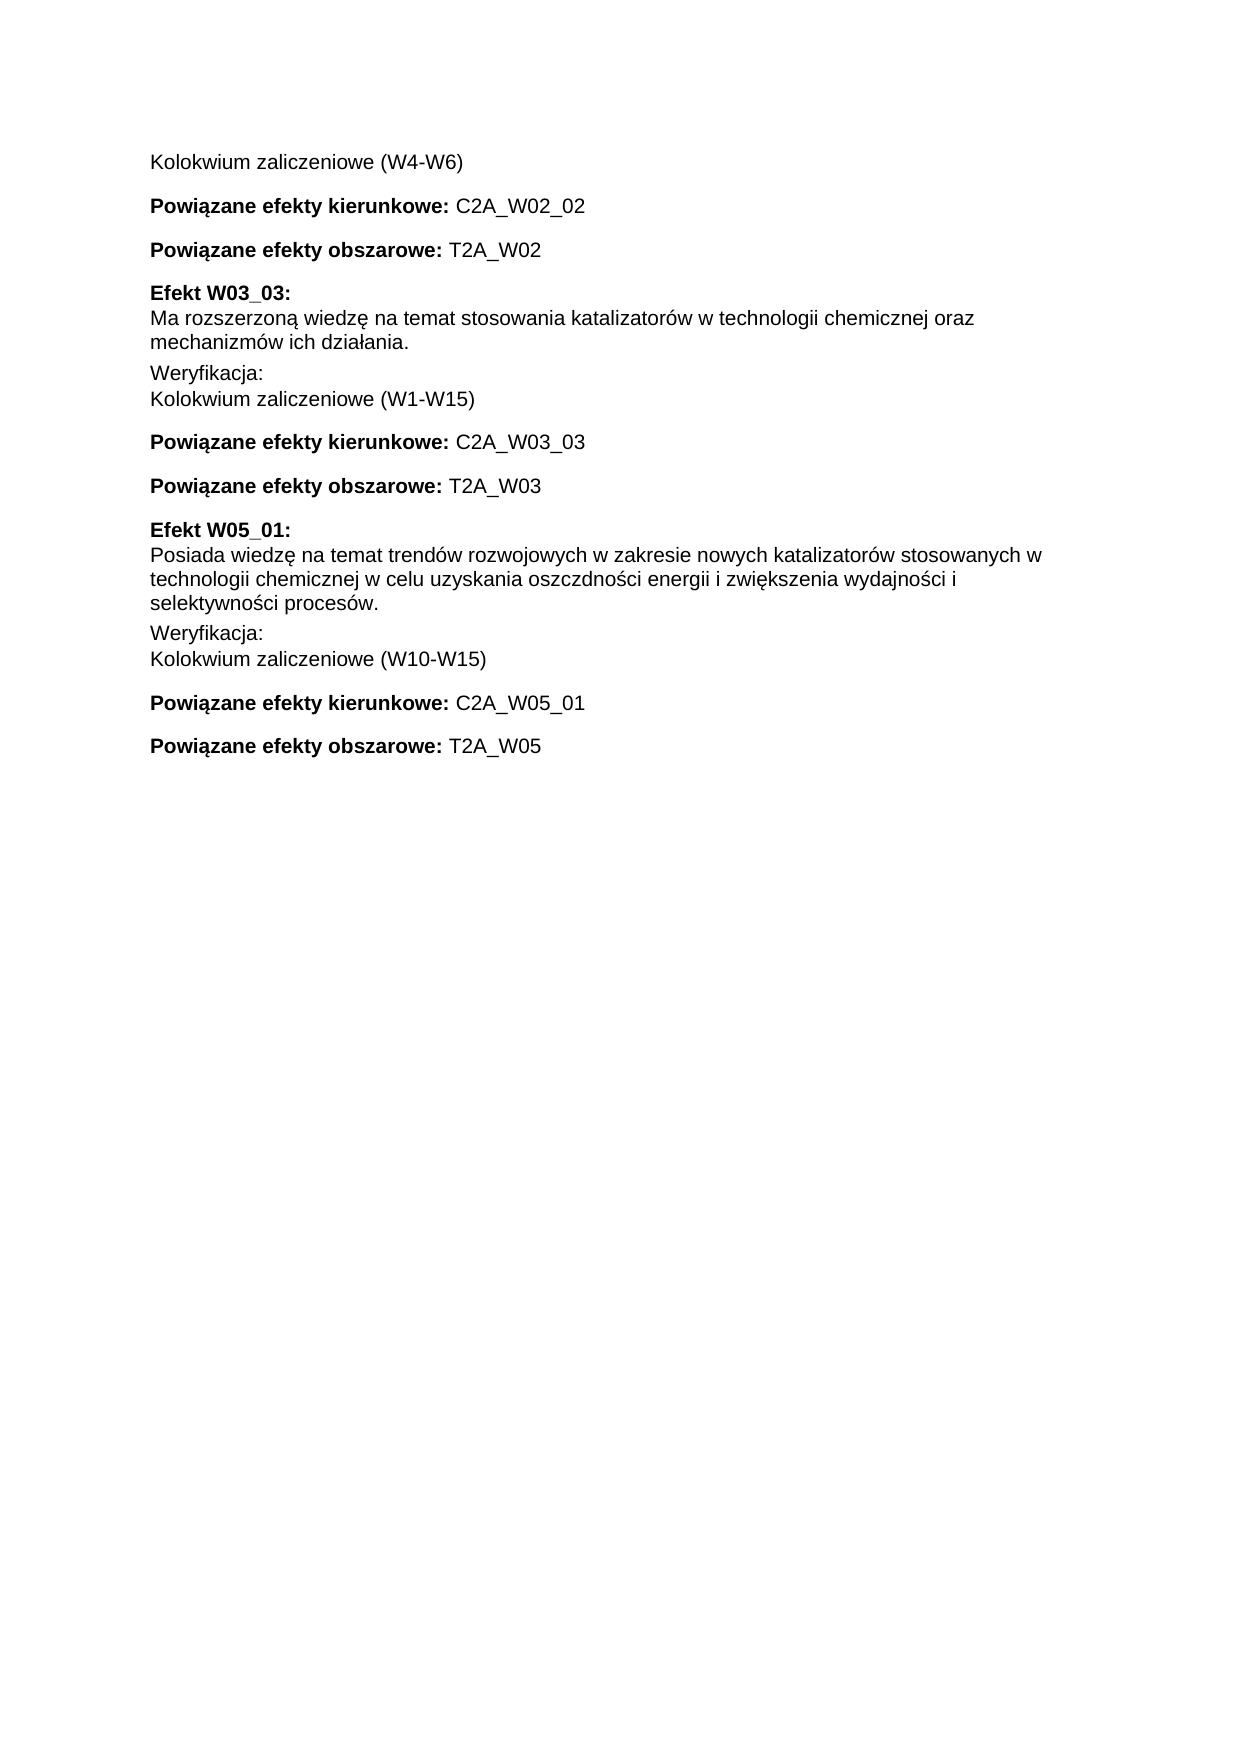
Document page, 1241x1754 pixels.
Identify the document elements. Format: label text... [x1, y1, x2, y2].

text Powiązane efekty kierunkowe: C2A_W05_01 [150, 691, 1090, 714]
text Ma rozszerzoną wiedzę na temat stosowania katalizatorów w technologii chemicznej oraz mechanizmów ich działania. [150, 306, 1090, 354]
text Powiązane efekty kierunkowe: C2A_W03_03 [150, 430, 1090, 454]
text Powiązane efekty kierunkowe: C2A_W02_02 [150, 194, 1090, 218]
text Weryfikacja: [150, 621, 1090, 645]
text Posiada wiedzę na temat trendów rozwojowych w zakresie nowych katalizatorów stosowanych w technologii chemicznej w celu uzyskania oszczdności energii i zwiększenia wydajności i selektywności procesów. [150, 543, 1090, 614]
text Powiązane efekty obszarowe: T2A_W05 [150, 734, 1090, 758]
text Powiązane efekty obszarowe: T2A_W02 [150, 237, 1090, 261]
text Kolokwium zaliczeniowe (W1-W15) [150, 386, 1090, 410]
text Kolokwium zaliczeniowe (W10-W15) [150, 647, 1090, 671]
text Powiązane efekty obszarowe: T2A_W03 [150, 474, 1090, 498]
text Efekt W03_03: [150, 281, 1090, 305]
text Weryfikacja: [150, 360, 1090, 384]
text Efekt W05_01: [150, 518, 1090, 542]
text Kolokwium zaliczeniowe (W4-W6) [150, 150, 1090, 174]
